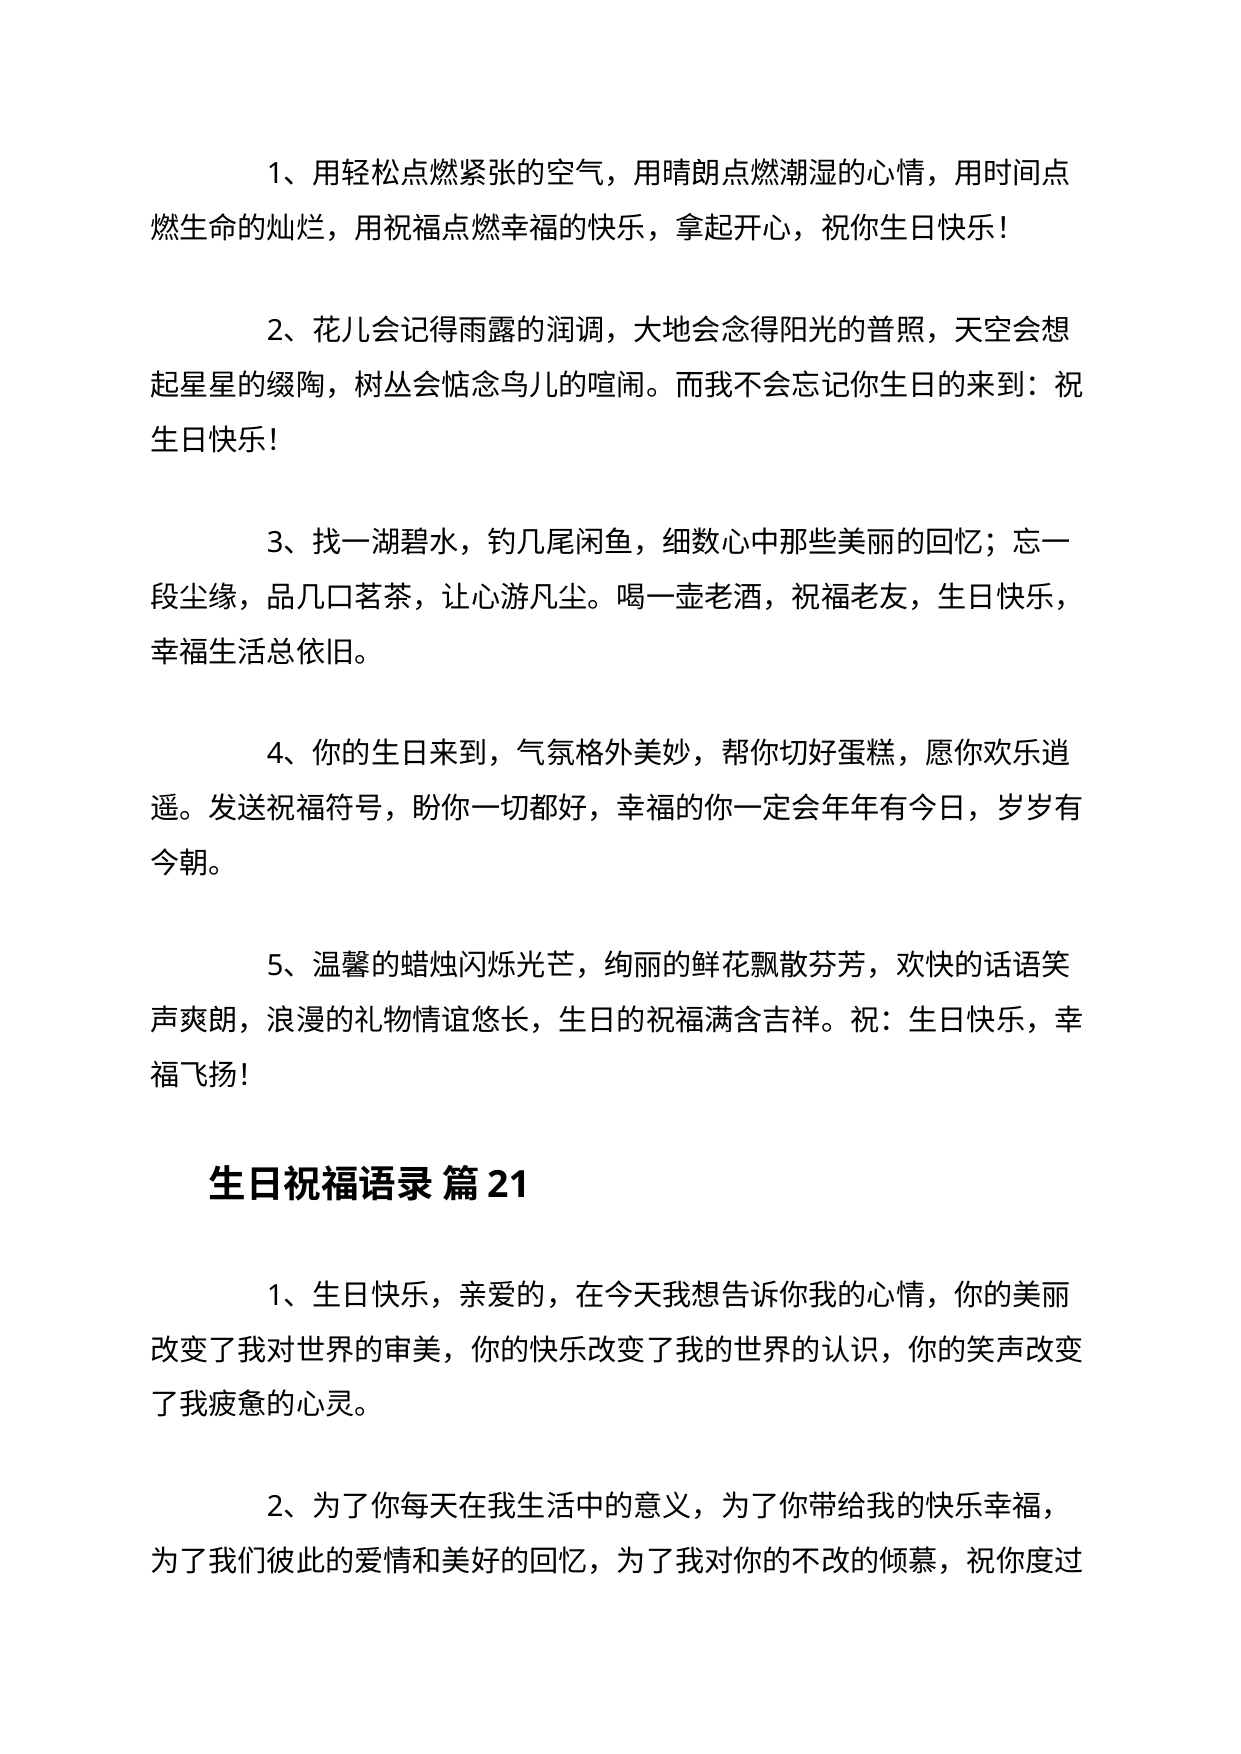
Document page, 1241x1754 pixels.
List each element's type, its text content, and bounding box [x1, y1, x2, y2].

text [150, 1483, 1090, 1580]
text 4、你的生日来到，气氛格外美妙，帮你切好蛋糕，愿你欢乐逍遥。发送祝福符号，盼你一切都好，幸福的你一定会年年有今日，岁岁有今朝。 [150, 730, 1090, 882]
text 3、找一湖碧水，钓几尾闲鱼，细数心中那些美丽的回忆；忘一段尘缘，品几口茗茶，让心游凡尘。喝一壶老酒，祝福老友，生日快乐，幸福生活总依旧。 [150, 518, 1090, 671]
text 1、用轻松点燃紧张的空气，用晴朗点燃潮湿的心情，用时间点燃生命的灿烂，用祝福点燃幸福的快乐，拿起开心，祝你生日快乐！ [150, 150, 1090, 247]
text 1、生日快乐，亲爱的，在今天我想告诉你我的心情，你的美丽改变了我对世界的审美，你的快乐改变了我的世界的认识，你的笑声改变了我疲惫的心灵。 [150, 1271, 1090, 1423]
text 2、花儿会记得雨露的润调，大地会念得阳光的普照，天空会想起星星的缀陶，树丛会惦念鸟儿的喧闹。而我不会忘记你生日的来到：祝生日快乐！ [150, 307, 1090, 459]
text 5、温馨的蜡烛闪烁光芒，绚丽的鲜花飘散芬芳，欢快的话语笑声爽朗，浪漫的礼物情谊悠长，生日的祝福满含吉祥。祝：生日快乐，幸福飞扬！ [150, 942, 1090, 1094]
text 生日祝福语录 篇21 [150, 1153, 1090, 1208]
